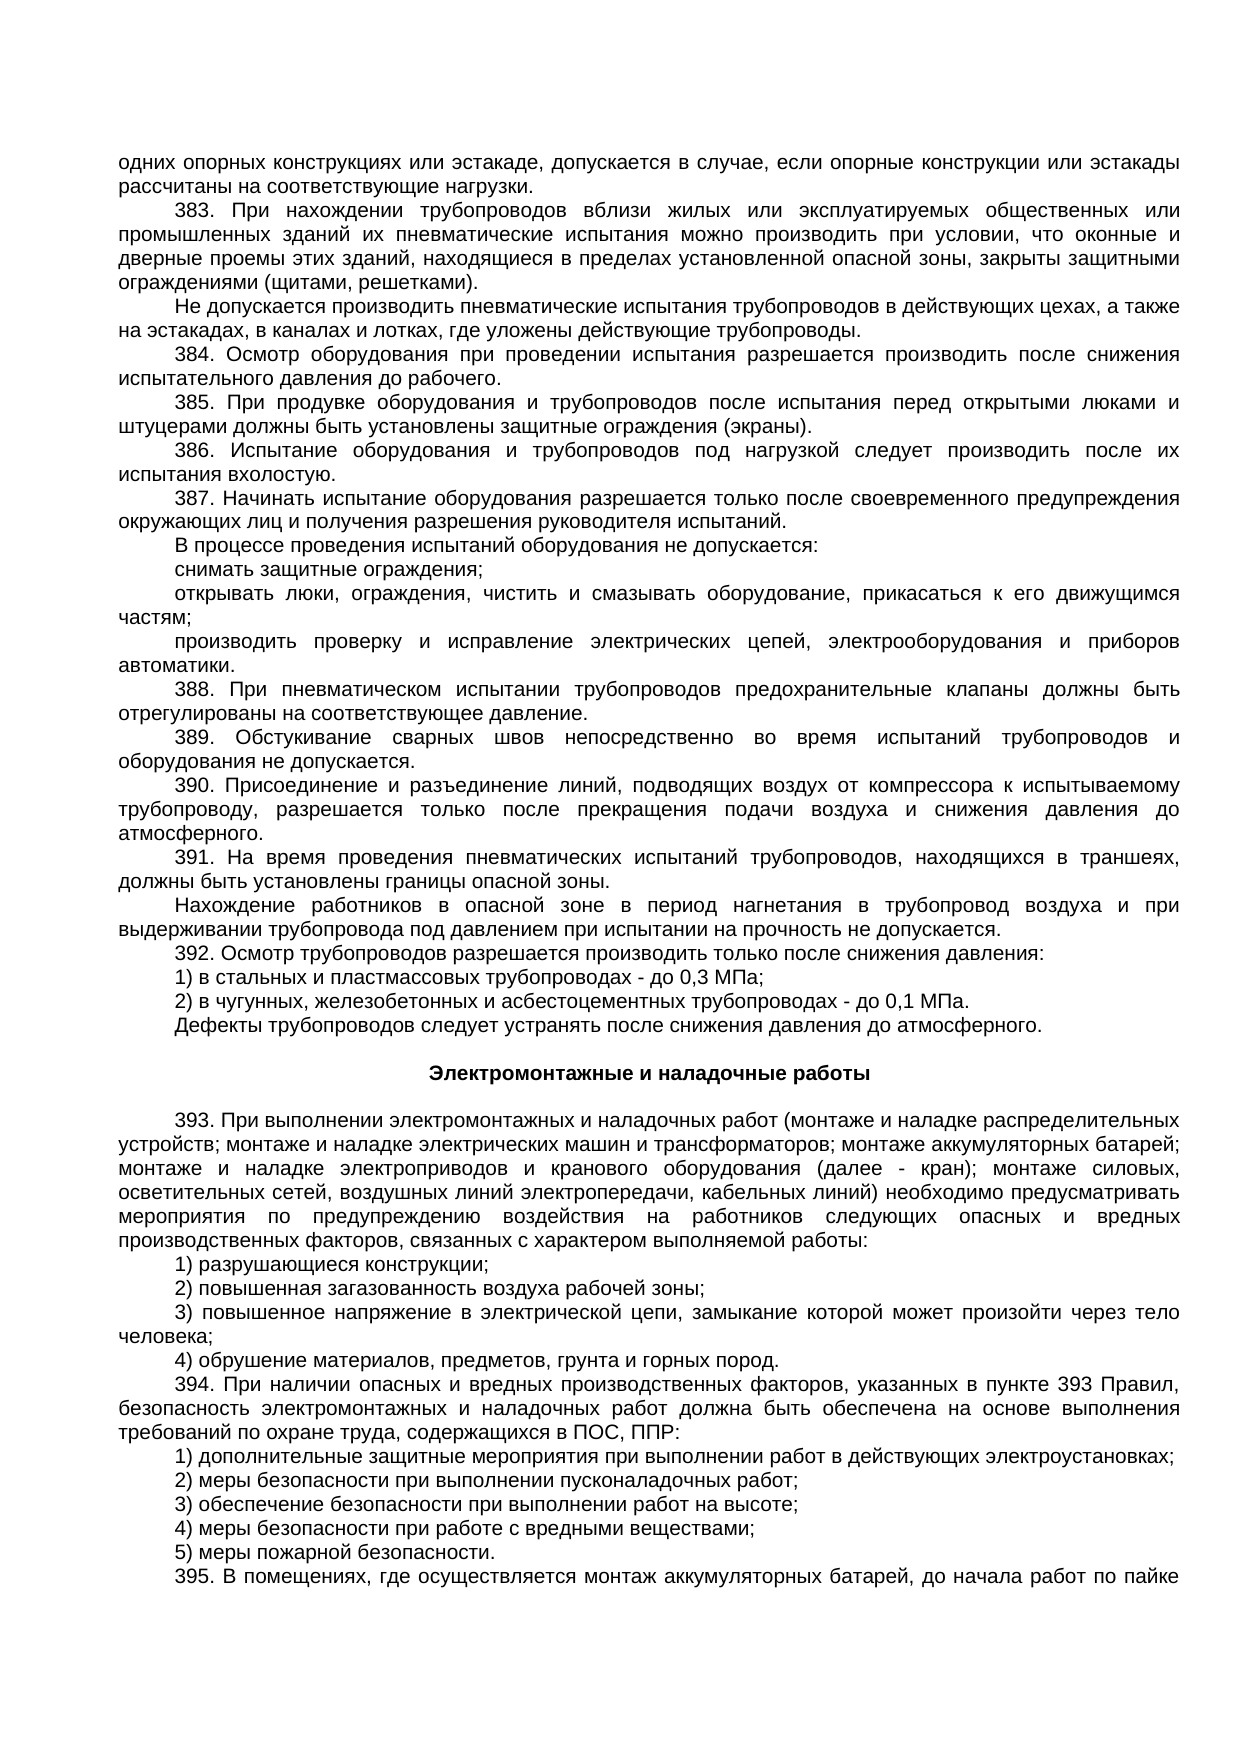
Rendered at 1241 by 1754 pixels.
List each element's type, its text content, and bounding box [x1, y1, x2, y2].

text открывать люки, ограждения, чистить и смазывать оборудование, прикасаться к его движущимся частям; [118, 581, 1181, 629]
text Дефекты трубопроводов следует устранять после снижения давления до атмосферного. [118, 1012, 1181, 1036]
text 389. Обстукивание сварных швов непосредственно во время испытаний трубопроводов и оборудования не допускается. [118, 725, 1181, 773]
text 2) повышенная загазованность воздуха рабочей зоны; [118, 1276, 1181, 1300]
text 386. Испытание оборудования и трубопроводов под нагрузкой следует производить после их испытания вхолостую. [118, 437, 1181, 485]
text 4) обрушение материалов, предметов, грунта и горных пород. [118, 1348, 1181, 1372]
text 3) обеспечение безопасности при выполнении работ на высоте; [118, 1492, 1181, 1516]
text 393. При выполнении электромонтажных и наладочных работ (монтаже и наладке распределительных устройств; монтаже и наладке электрических машин и трансформаторов; монтаже аккумуляторных батарей; монтаже и наладке электроприводов и кранового оборудования (далее - кран); монтаже силовых, осветительных сетей, воздушных линий электропередачи, кабельных линий) необходимо предусматривать мероприятия по предупреждению воздействия на работников следующих опасных и вредных производственных факторов, связанных с характером выполняемой работы: [118, 1108, 1181, 1252]
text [118, 150, 1181, 198]
text 388. При пневматическом испытании трубопроводов предохранительные клапаны должны быть отрегулированы на соответствующее давление. [118, 677, 1181, 725]
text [118, 1563, 1181, 1587]
text Электромонтажные и наладочные работы [118, 1060, 1181, 1084]
text 387. Начинать испытание оборудования разрешается только после своевременного предупреждения окружающих лиц и получения разрешения руководителя испытаний. [118, 485, 1181, 533]
text 383. При нахождении трубопроводов вблизи жилых или эксплуатируемых общественных или промышленных зданий их пневматические испытания можно производить при условии, что оконные и дверные проемы этих зданий, находящиеся в пределах установленной опасной зоны, закрыты защитными ограждениями (щитами, решетками). [118, 198, 1181, 294]
text В процессе проведения испытаний оборудования не допускается: [118, 533, 1181, 557]
text 2) меры безопасности при выполнении пусконаладочных работ; [118, 1468, 1181, 1492]
text производить проверку и исправление электрических цепей, электрооборудования и приборов автоматики. [118, 629, 1181, 677]
text 385. При продувке оборудования и трубопроводов после испытания перед открытыми люками и штуцерами должны быть установлены защитные ограждения (экраны). [118, 389, 1181, 437]
text 4) меры безопасности при работе с вредными веществами; [118, 1516, 1181, 1539]
text 384. Осмотр оборудования при проведении испытания разрешается производить после снижения испытательного давления до рабочего. [118, 342, 1181, 389]
text 394. При наличии опасных и вредных производственных факторов, указанных в пункте 393 Правил, безопасность электромонтажных и наладочных работ должна быть обеспечена на основе выполнения требований по охране труда, содержащихся в ПОС, ППР: [118, 1372, 1181, 1444]
text Не допускается производить пневматические испытания трубопроводов в действующих цехах, а также на эстакадах, в каналах и лотках, где уложены действующие трубопроводы. [118, 294, 1181, 342]
text 2) в чугунных, железобетонных и асбестоцементных трубопроводах - до 0,1 МПа. [118, 988, 1181, 1012]
text 1) дополнительные защитные мероприятия при выполнении работ в действующих электроустановках; [118, 1444, 1181, 1468]
text 390. Присоединение и разъединение линий, подводящих воздух от компрессора к испытываемому трубопроводу, разрешается только после прекращения подачи воздуха и снижения давления до атмосферного. [118, 773, 1181, 845]
text 5) меры пожарной безопасности. [118, 1539, 1181, 1563]
text Нахождение работников в опасной зоне в период нагнетания в трубопровод воздуха и при выдерживании трубопровода под давлением при испытании на прочность не допускается. [118, 893, 1181, 941]
text 3) повышенное напряжение в электрической цепи, замыкание которой может произойти через тело человека; [118, 1300, 1181, 1348]
text снимать защитные ограждения; [118, 557, 1181, 581]
text 1) разрушающиеся конструкции; [118, 1252, 1181, 1276]
text 391. На время проведения пневматических испытаний трубопроводов, находящихся в траншеях, должны быть установлены границы опасной зоны. [118, 845, 1181, 893]
text 392. Осмотр трубопроводов разрешается производить только после снижения давления: [118, 941, 1181, 964]
text 1) в стальных и пластмассовых трубопроводах - до 0,3 МПа; [118, 964, 1181, 988]
